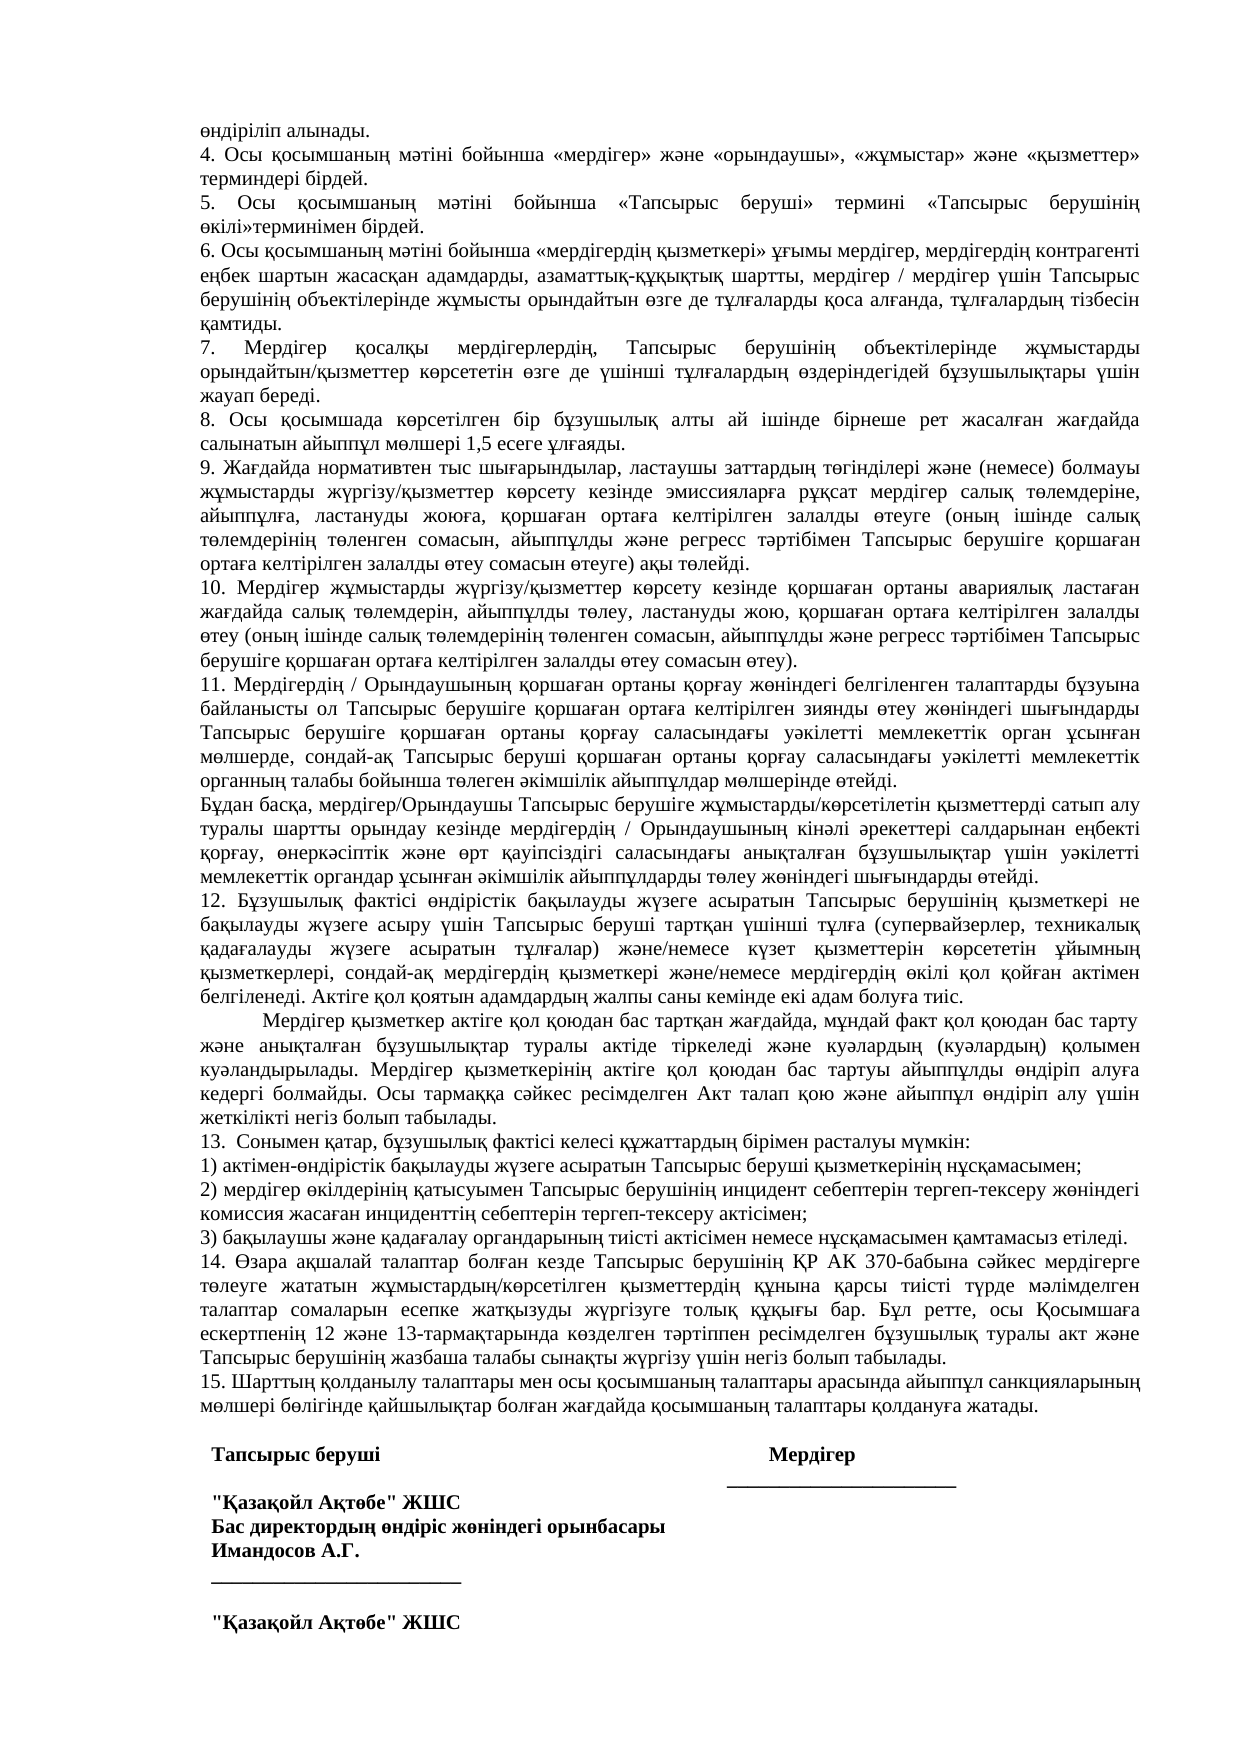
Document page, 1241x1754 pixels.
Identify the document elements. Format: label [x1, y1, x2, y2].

table_cell [177, 118, 1193, 1634]
